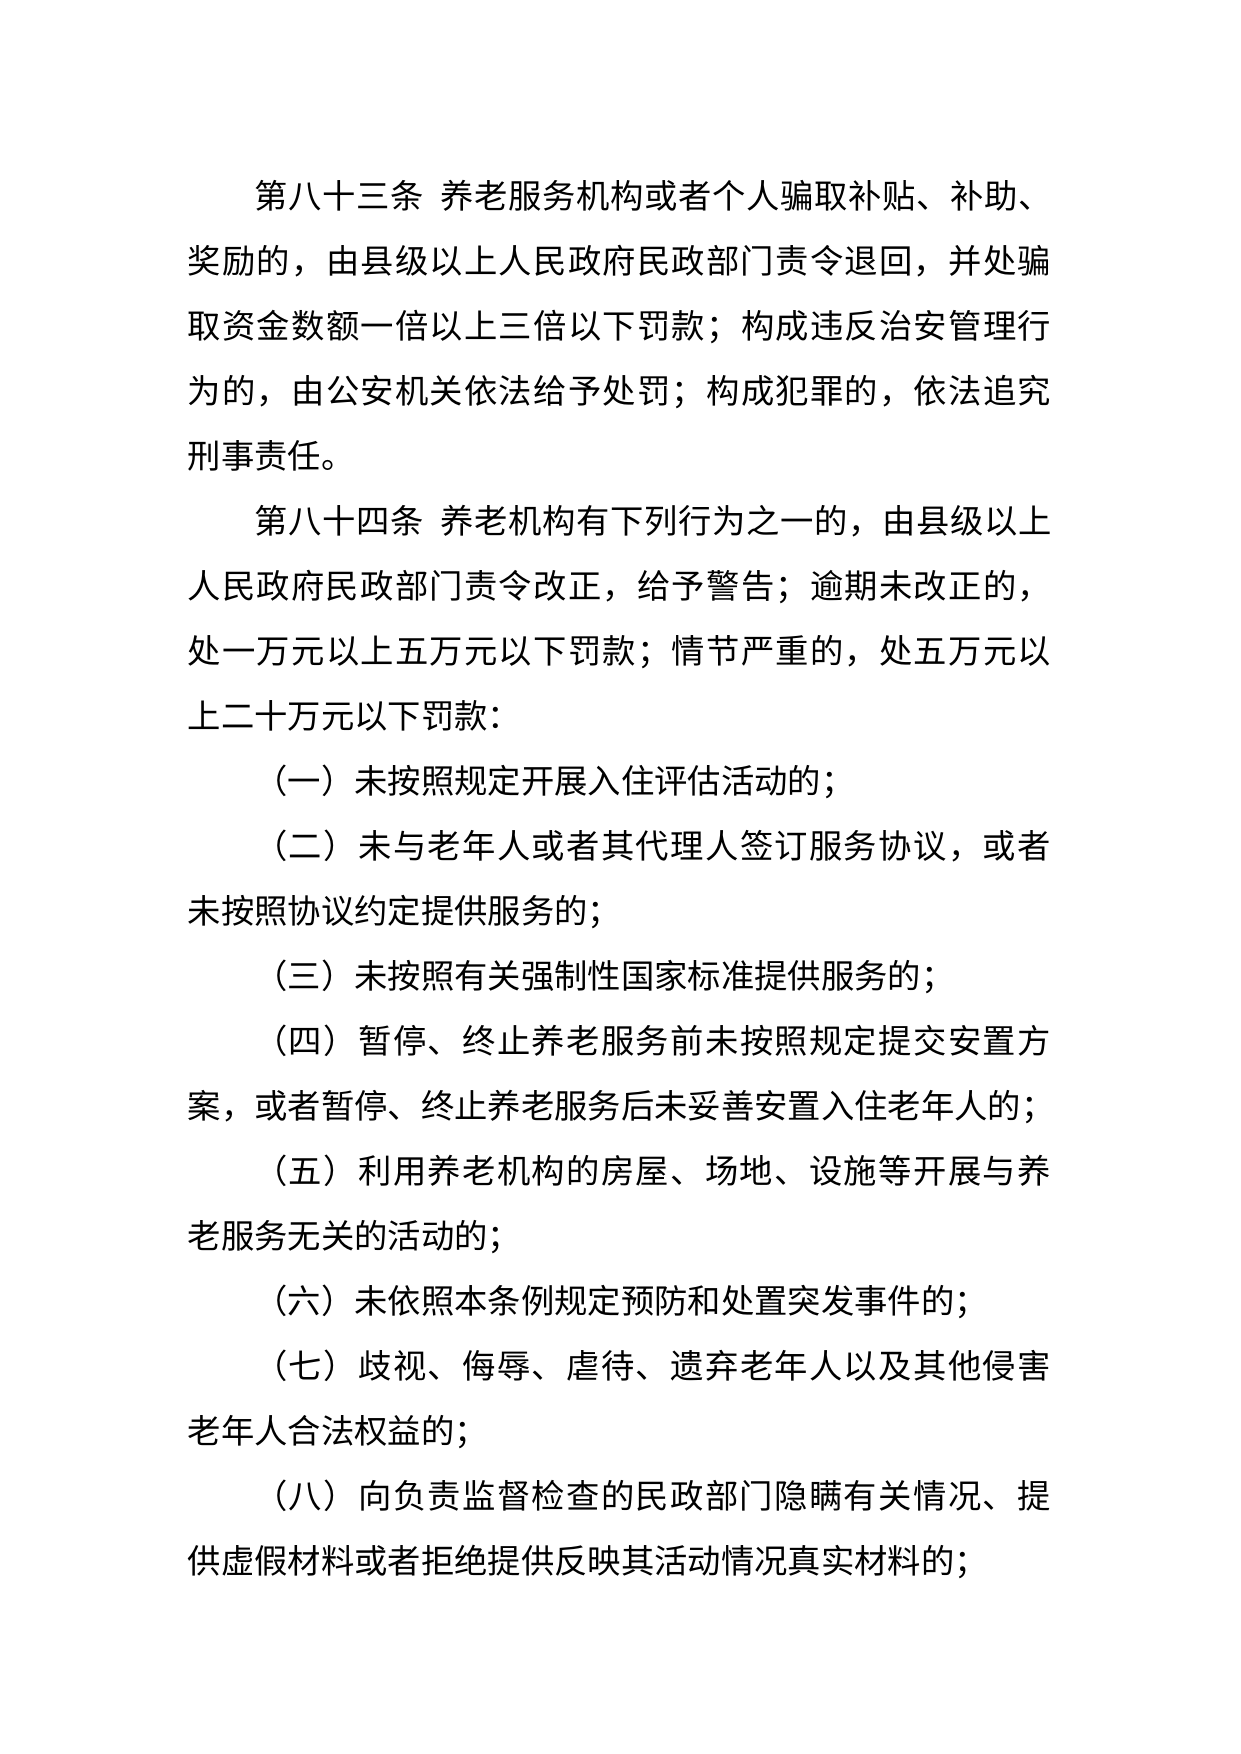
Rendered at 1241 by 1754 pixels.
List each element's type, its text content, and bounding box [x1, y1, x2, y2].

text （四）暂停、终止养老服务前未按照规定提交安置方案，或者暂停、终止养老服务后未妥善安置入住老年人的； [187, 1007, 1053, 1137]
text （五）利用养老机构的房屋、场地、设施等开展与养老服务无关的活动的； [187, 1137, 1053, 1267]
text （二）未与老年人或者其代理人签订服务协议，或者未按照协议约定提供服务的； [187, 812, 1053, 942]
text 第八十三条 养老服务机构或者个人骗取补贴、补助、奖励的，由县级以上人民政府民政部门责令退回，并处骗取资金数额一倍以上三倍以下罚款；构成违反治安管理行为的，由公安机关依法给予处罚；构成犯罪的，依法追究刑事责任。 [187, 162, 1053, 487]
text 第八十四条 养老机构有下列行为之一的，由县级以上人民政府民政部门责令改正，给予警告；逾期未改正的，处一万元以上五万元以下罚款；情节严重的，处五万元以上二十万元以下罚款： [187, 487, 1053, 747]
text （六）未依照本条例规定预防和处置突发事件的； [187, 1267, 1053, 1332]
text （八）向负责监督检查的民政部门隐瞒有关情况、提供虚假材料或者拒绝提供反映其活动情况真实材料的； [187, 1462, 1053, 1592]
text （七）歧视、侮辱、虐待、遗弃老年人以及其他侵害老年人合法权益的； [187, 1332, 1053, 1462]
text （三）未按照有关强制性国家标准提供服务的； [187, 942, 1053, 1007]
text （一）未按照规定开展入住评估活动的； [187, 747, 1053, 812]
